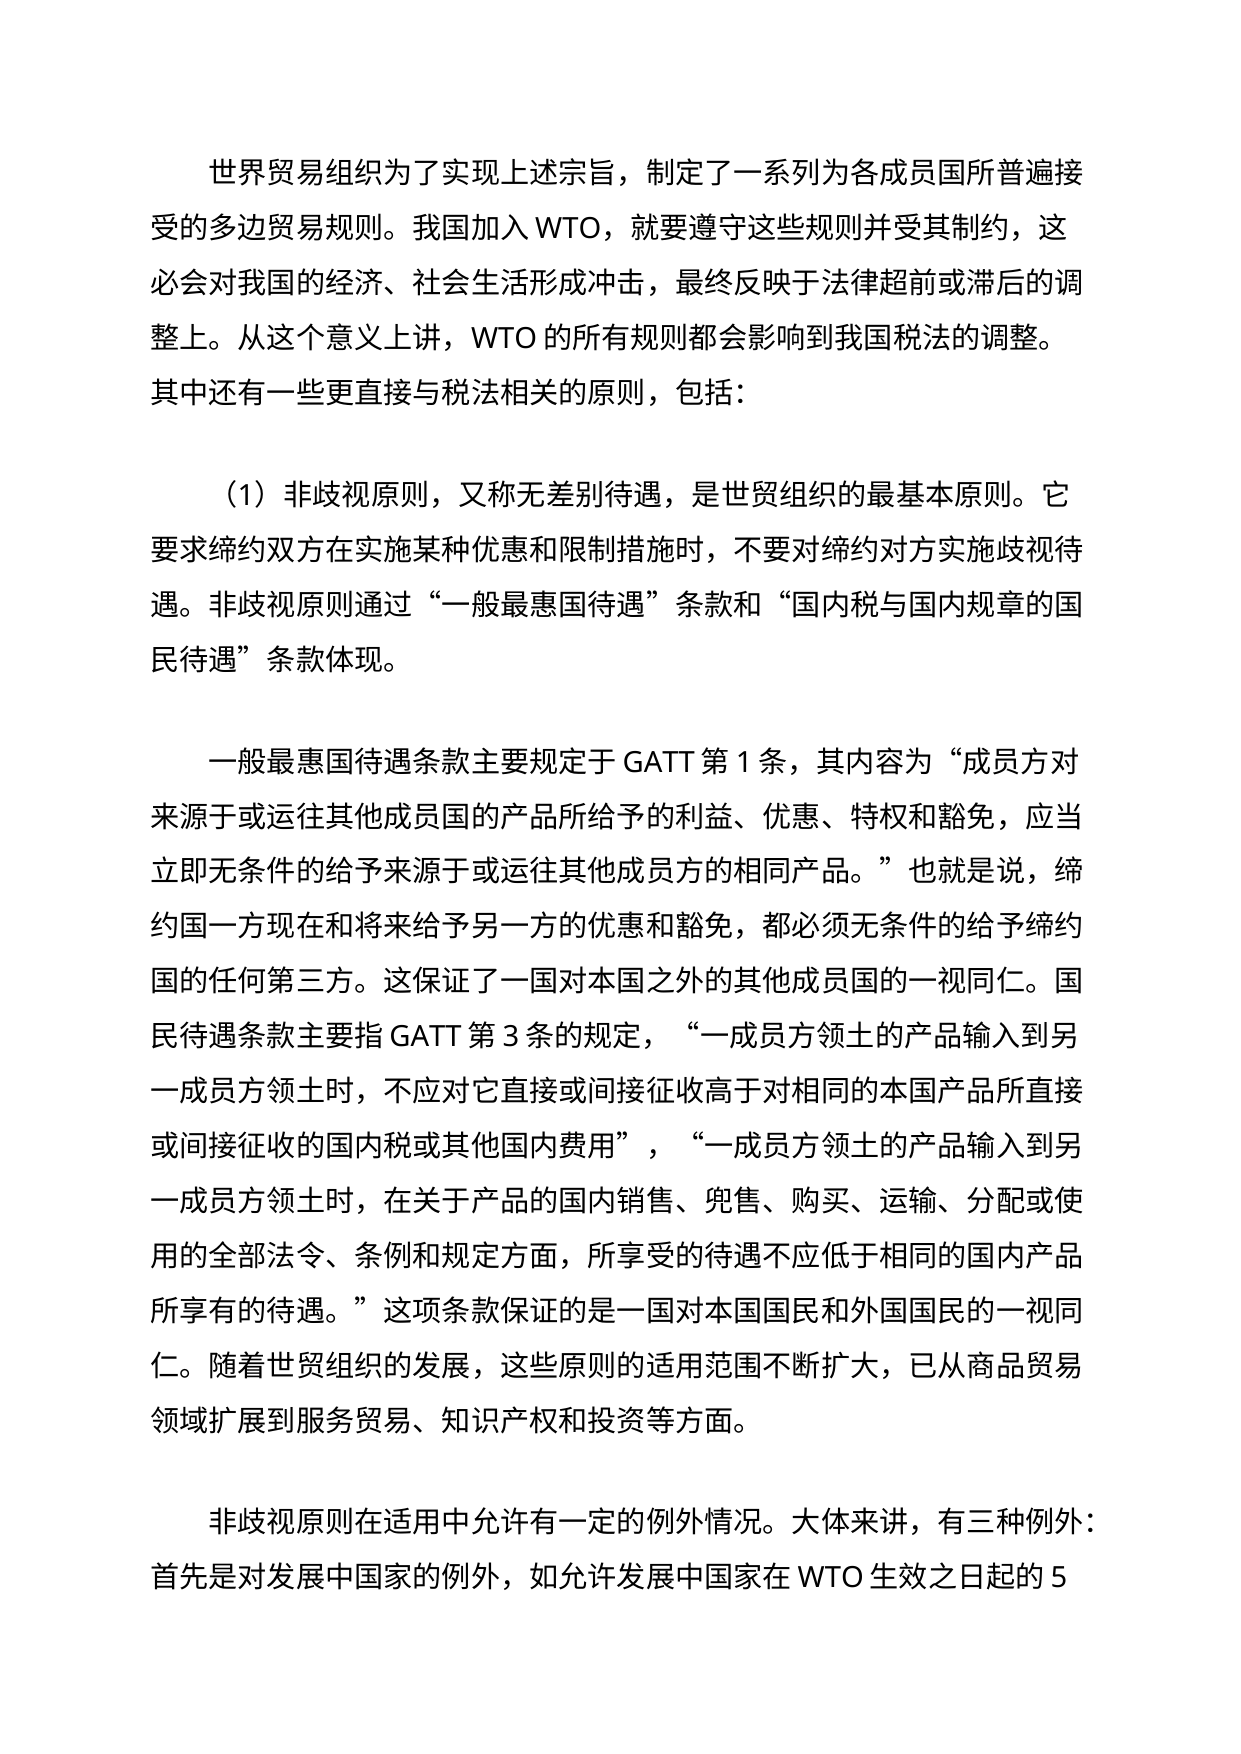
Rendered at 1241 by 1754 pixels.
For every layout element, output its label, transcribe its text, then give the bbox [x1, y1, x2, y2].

text （1）非歧视原则，又称无差别待遇，是世贸组织的最基本原则。它要求缔约双方在实施某种优惠和限制措施时，不要对缔约对方实施歧视待遇。非歧视原则通过“一般最惠国待遇”条款和“国内税与国内规章的国民待遇”条款体现。 [150, 472, 1090, 679]
text 一般最惠国待遇条款主要规定于GATT第1条，其内容为“成员方对来源于或运往其他成员国的产品所给予的利益、优惠、特权和豁免，应当立即无条件的给予来源于或运往其他成员方的相同产品。”也就是说，缔约国一方现在和将来给予另一方的优惠和豁免，都必须无条件的给予缔约国的任何第三方。这保证了一国对本国之外的其他成员国的一视同仁。国民待遇条款主要指GATT第3条的规定，“一成员方领土的产品输入到另一成员方领土时，不应对它直接或间接征收高于对相同的本国产品所直接或间接征收的国内税或其他国内费用”，“一成员方领土的产品输入到另一成员方领土时，在关于产品的国内销售、兜售、购买、运输、分配或使用的全部法令、条例和规定方面，所享受的待遇不应低于相同的国内产品所享有的待遇。”这项条款保证的是一国对本国国民和外国国民的一视同仁。随着世贸组织的发展，这些原则的适用范围不断扩大，已从商品贸易领域扩展到服务贸易、知识产权和投资等方面。 [150, 738, 1090, 1439]
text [150, 1499, 1090, 1596]
text 世界贸易组织为了实现上述宗旨，制定了一系列为各成员国所普遍接受的多边贸易规则。我国加入WTO，就要遵守这些规则并受其制约，这必会对我国的经济、社会生活形成冲击，最终反映于法律超前或滞后的调整上。从这个意义上讲，WTO的所有规则都会影响到我国税法的调整。其中还有一些更直接与税法相关的原则，包括： [150, 150, 1090, 412]
